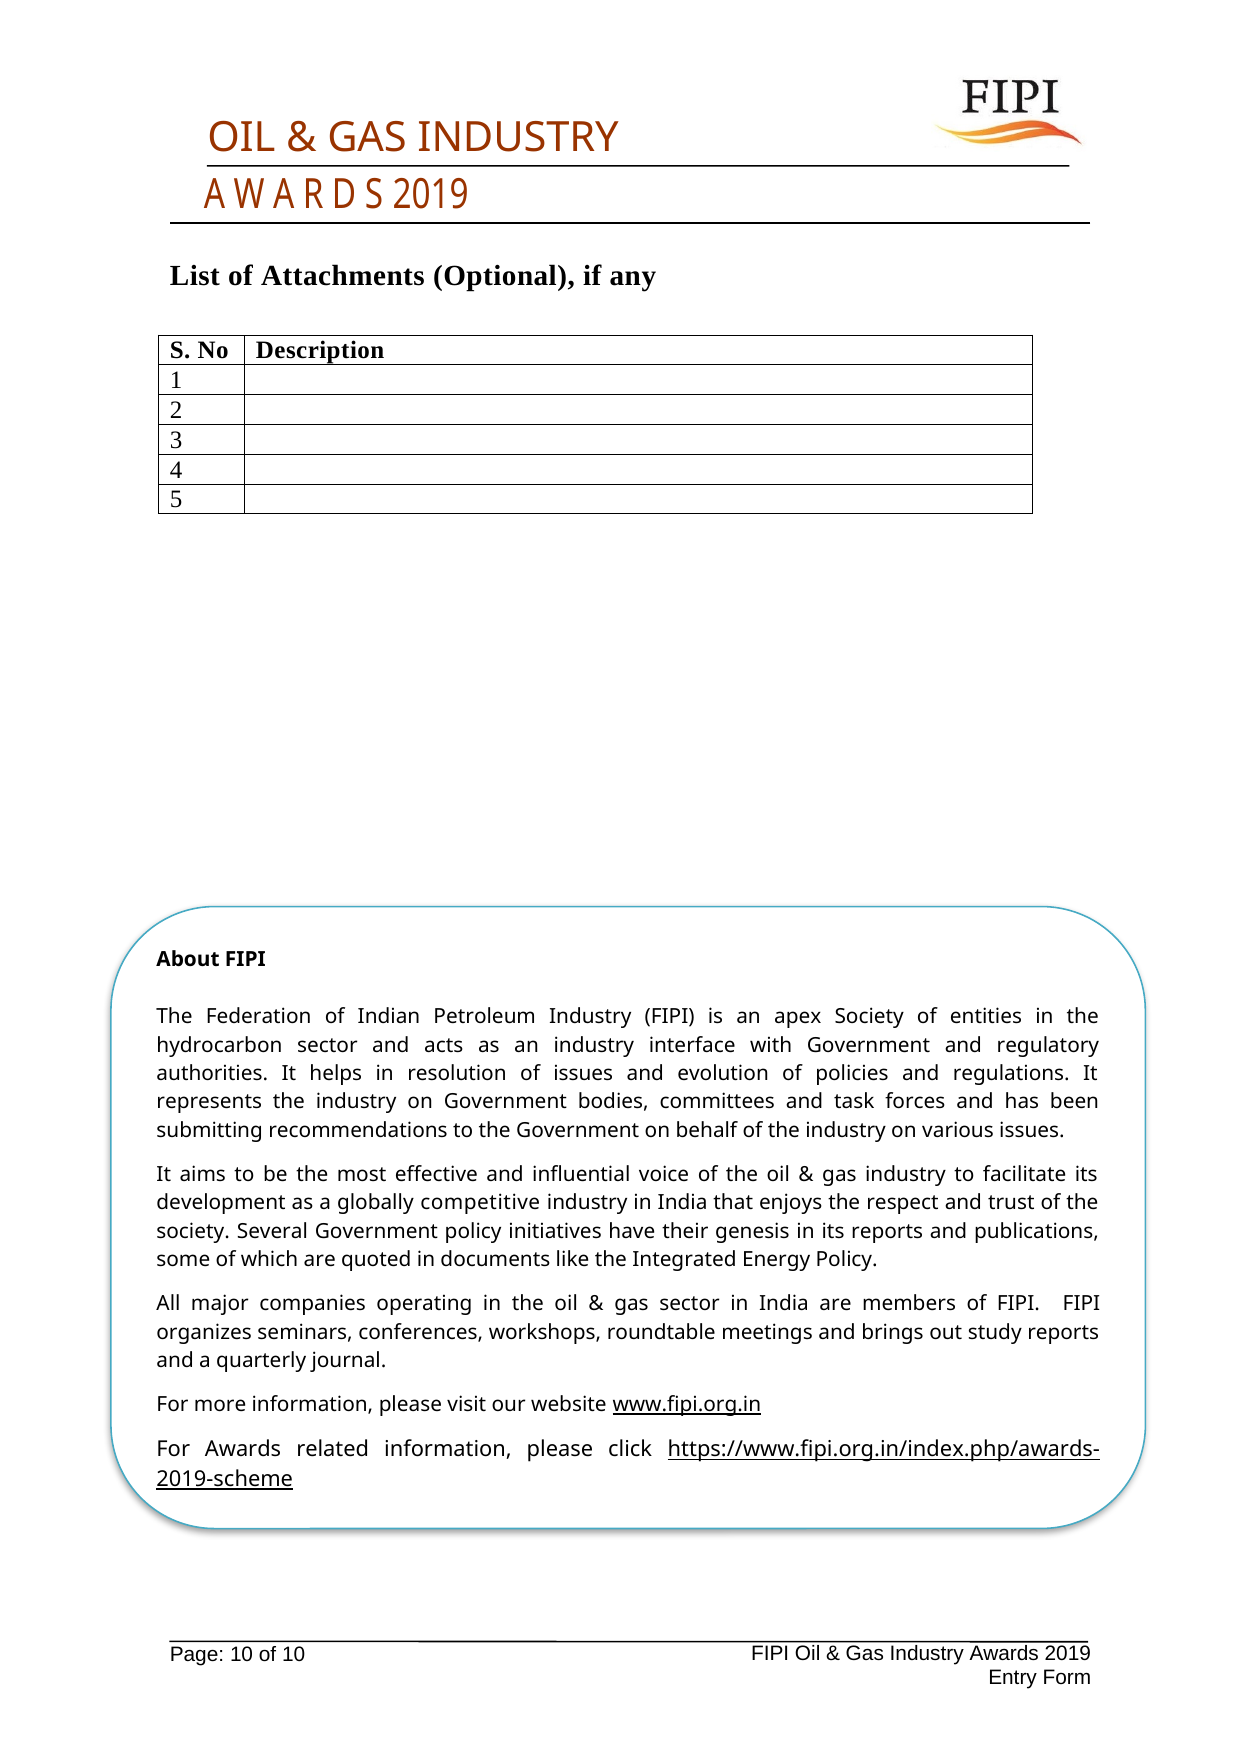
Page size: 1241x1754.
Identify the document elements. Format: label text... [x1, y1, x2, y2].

table_cell 1 [159, 365, 244, 394]
table_cell [245, 425, 1032, 454]
text List of Attachments (Optional), if any [169, 253, 1090, 294]
table_cell 3 [159, 425, 244, 454]
table_cell 2 [159, 395, 244, 424]
table_header S. No [159, 336, 244, 364]
table_cell [245, 485, 1032, 513]
table_cell [245, 395, 1032, 424]
table_header Description [245, 336, 1032, 364]
table_cell 5 [159, 485, 244, 513]
table_cell 4 [159, 455, 244, 483]
table_cell [245, 455, 1032, 483]
table_cell [245, 365, 1032, 394]
picture [931, 75, 1088, 152]
